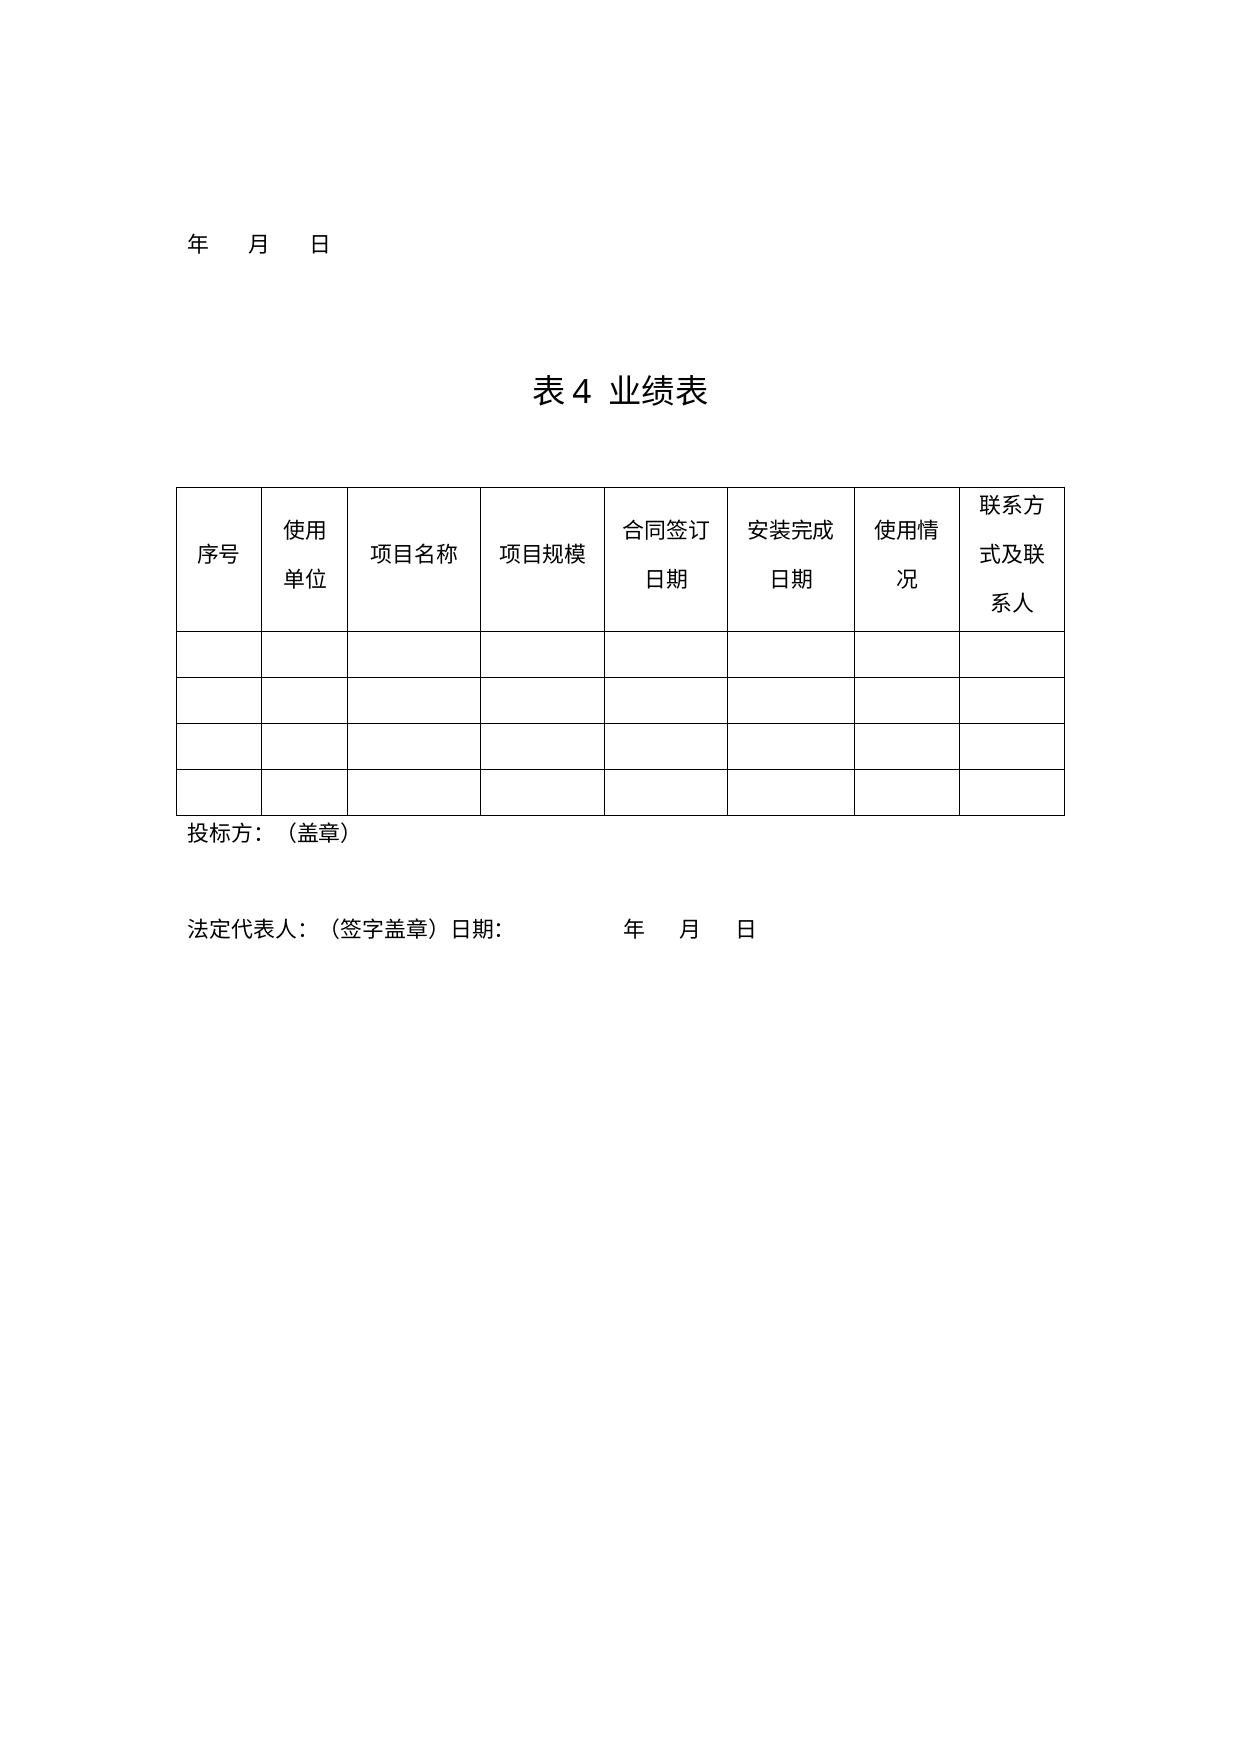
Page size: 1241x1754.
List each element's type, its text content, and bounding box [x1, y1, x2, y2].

table_cell [348, 770, 480, 815]
table_header 序号 [177, 488, 261, 631]
table_cell [605, 770, 727, 815]
table_cell [262, 770, 347, 815]
table_cell [855, 632, 959, 677]
table_cell [855, 770, 959, 815]
table_cell [481, 770, 604, 815]
table_cell [960, 632, 1064, 677]
table_cell [481, 724, 604, 769]
table_cell [348, 724, 480, 769]
text 表4 业绩表 [187, 357, 1053, 422]
text 投标方：（盖章） [187, 816, 1053, 848]
table_cell [348, 678, 480, 723]
table_header 使用情况 [855, 488, 959, 631]
table_header 使用单位 [262, 488, 347, 631]
table_cell [177, 632, 261, 677]
table_cell [728, 678, 854, 723]
table_header 合同签订日期 [605, 488, 727, 631]
table_header 项目规模 [481, 488, 604, 631]
table_cell [481, 632, 604, 677]
table_header 安装完成日期 [728, 488, 854, 631]
table_cell [348, 632, 480, 677]
table_cell [177, 678, 261, 723]
table_cell [855, 724, 959, 769]
table_cell [605, 724, 727, 769]
table_cell [728, 724, 854, 769]
table_cell [605, 678, 727, 723]
text 年 月 日 [187, 194, 1053, 259]
table_cell [855, 678, 959, 723]
table_cell [728, 632, 854, 677]
table_cell [605, 632, 727, 677]
table_cell [960, 724, 1064, 769]
table_cell [728, 770, 854, 815]
table_header 项目名称 [348, 488, 480, 631]
table_cell [262, 724, 347, 769]
table_cell [960, 770, 1064, 815]
table_cell [262, 678, 347, 723]
table_cell [177, 724, 261, 769]
table_cell [262, 632, 347, 677]
table_cell [960, 678, 1064, 723]
table_header 联系方式及联系人 [960, 488, 1064, 631]
table_cell [481, 678, 604, 723]
table_cell [177, 770, 261, 815]
text 法定代表人：（签字盖章）日期： 年 月 日 [187, 911, 1053, 944]
